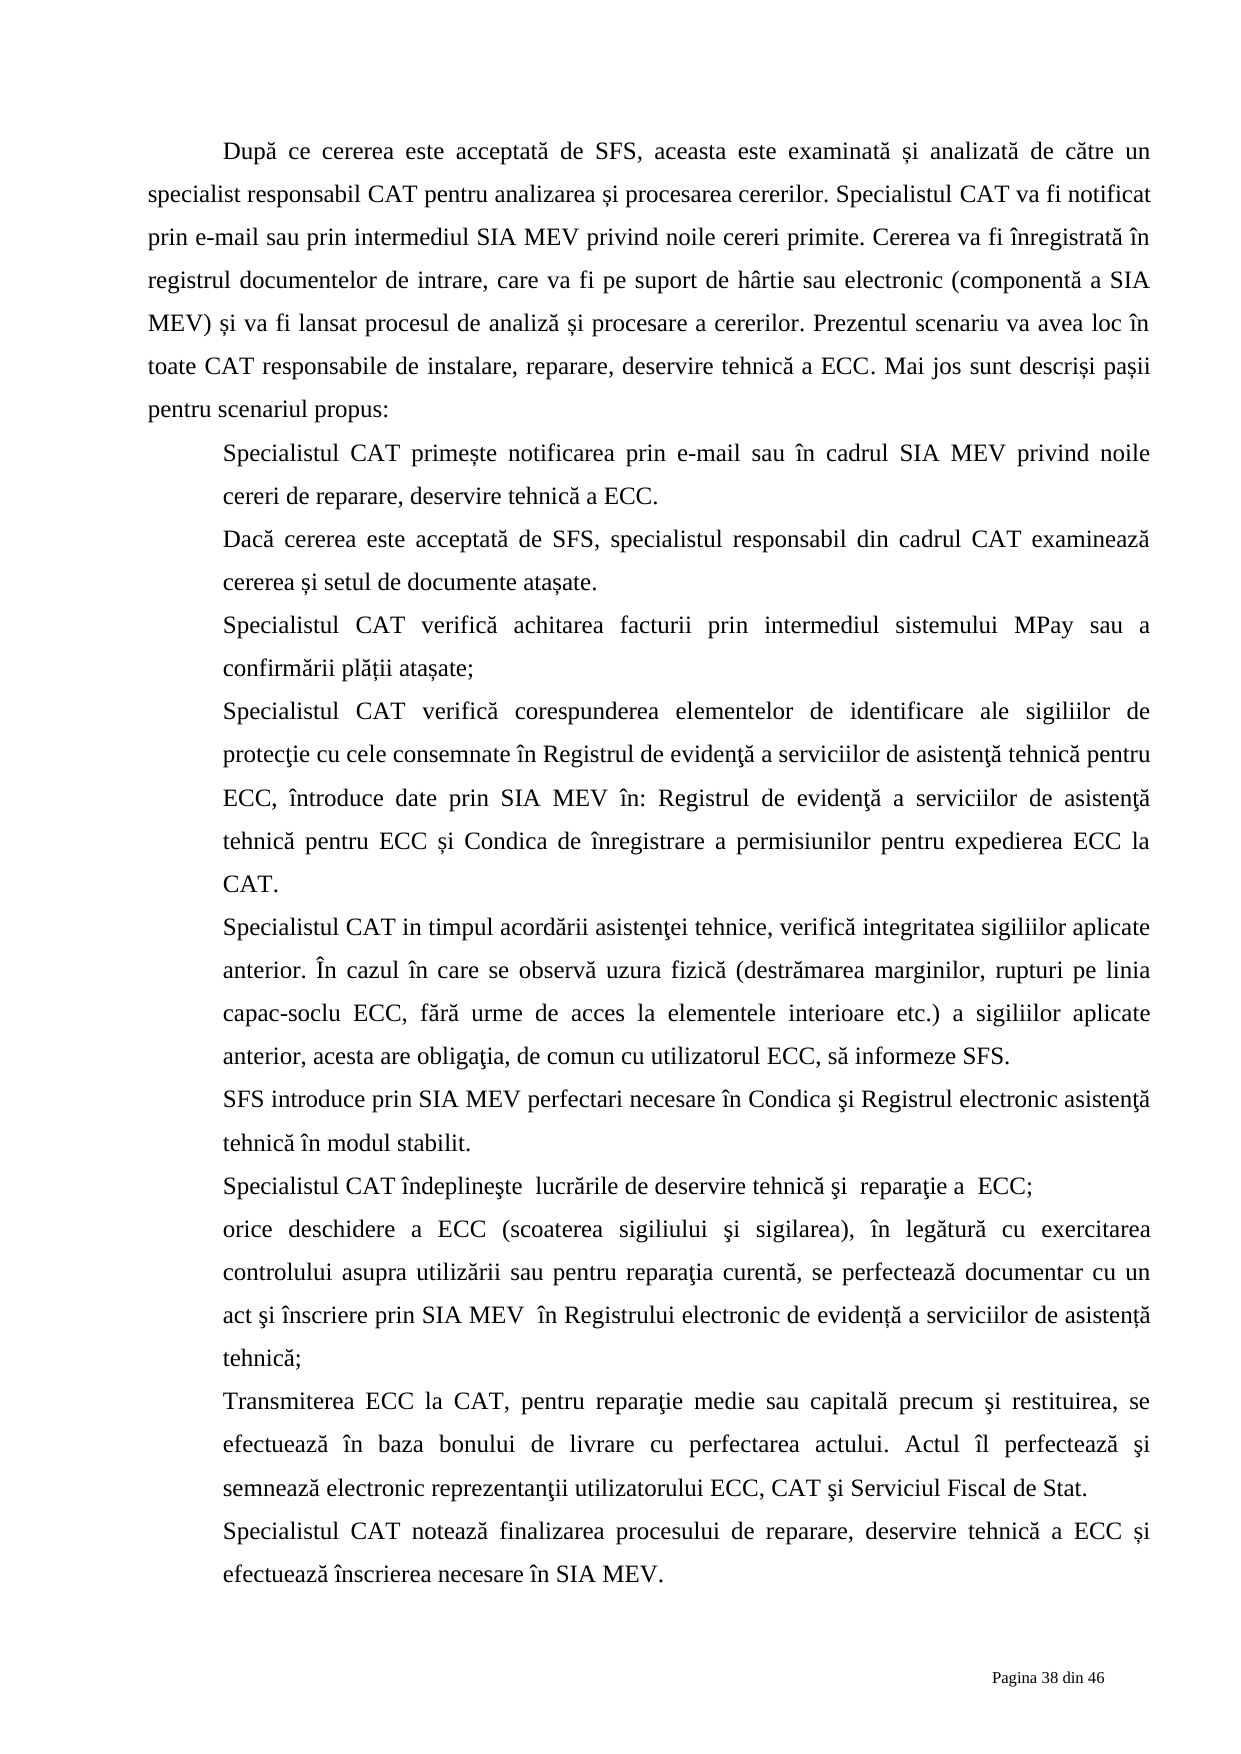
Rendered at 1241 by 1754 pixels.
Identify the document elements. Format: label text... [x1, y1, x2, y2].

list Transmiterea ECC la CAT, pentru reparaţie medie sau capitală precum şi restituirea, se efectuează în baza bonului de livrare cu perfectarea actului. Actul îl perfectează şi semnează electronic reprezentanţii utilizatorului ECC, CAT şi Serviciul Fiscal de Stat. [223, 1386, 1151, 1501]
list Specialistul CAT verifică achitarea facturii prin intermediul sistemului MPay sau a confirmării plății atașate; [223, 610, 1151, 682]
text După ce cererea este acceptată de SFS, aceasta este examinată și analizată de către un specialist responsabil CAT pentru analizarea și procesarea cererilor. Specialistul CAT va fi notificat prin e-mail sau prin intermediul SIA MEV privind noile cereri primite. Cererea va fi înregistrată în registrul documentelor de intrare, care va fi pe suport de hârtie sau electronic (componentă a SIA MEV) și va fi lansat procesul de analiză și procesare a cererilor. Prezentul scenariu va avea loc în toate CAT responsabile de instalare, reparare, deservire tehnică а ECC. Mai jos sunt descriși pașii pentru scenariul propus: [148, 136, 1151, 423]
list Specialistul CAT îndeplineşte lucrările de deservire tehnică şi reparaţie a ECC; [223, 1171, 1151, 1199]
list SFS introduce prin SIA MEV perfectari necesare în Condica şi Registrul electronic asistenţă tehnică în modul stabilit. [223, 1084, 1151, 1156]
list Specialistul CAT notează finalizarea procesului de reparare, deservire tehnică а ECC și efectuează înscrierea necesare în SIA MEV. [223, 1516, 1151, 1588]
list Specialistul CAT in timpul acordării asistenţei tehnice, verifică integritatea sigiliilor aplicate anterior. În cazul în care se observă uzura fizică (destrămarea marginilor, rupturi pe linia capac-soclu ECC, fără urme de acces la elementele interioare etc.) a sigiliilor aplicate anterior, acesta are obligaţia, de comun cu utilizatorul ECC, să informeze SFS. [223, 912, 1151, 1070]
list Dacă cererea este acceptată de SFS, specialistul responsabil din cadrul CAT examinează cererea și setul de documente atașate. [223, 524, 1151, 596]
list Specialistul CAT primește notificarea prin e-mail sau în cadrul SIA MEV privind noile cereri de reparare, deservire tehnică а ECC. [223, 438, 1151, 509]
list Specialistul CAT verifică corespunderea elementelor de identificare ale sigiliilor de protecţie cu cele consemnate în Registrul de evidenţă a serviciilor de asistenţă tehnică pentru ECC, întroduce date prin SIA MEV în: Registrul de evidenţă a serviciilor de asistenţă tehnică pentru ECC și Condica de înregistrare a permisiunilor pentru expedierea ECC la CAT. [223, 696, 1151, 898]
list orice deschidere a ECC (scoaterea sigiliului şi sigilarea), în legătură cu exercitarea controlului asupra utilizării sau pentru reparaţia curentă, se perfectează documentar cu un act şi înscriere prin SIA MEV în Registrului electronic de evidență a serviciilor de asistență tehnică; [223, 1214, 1151, 1372]
